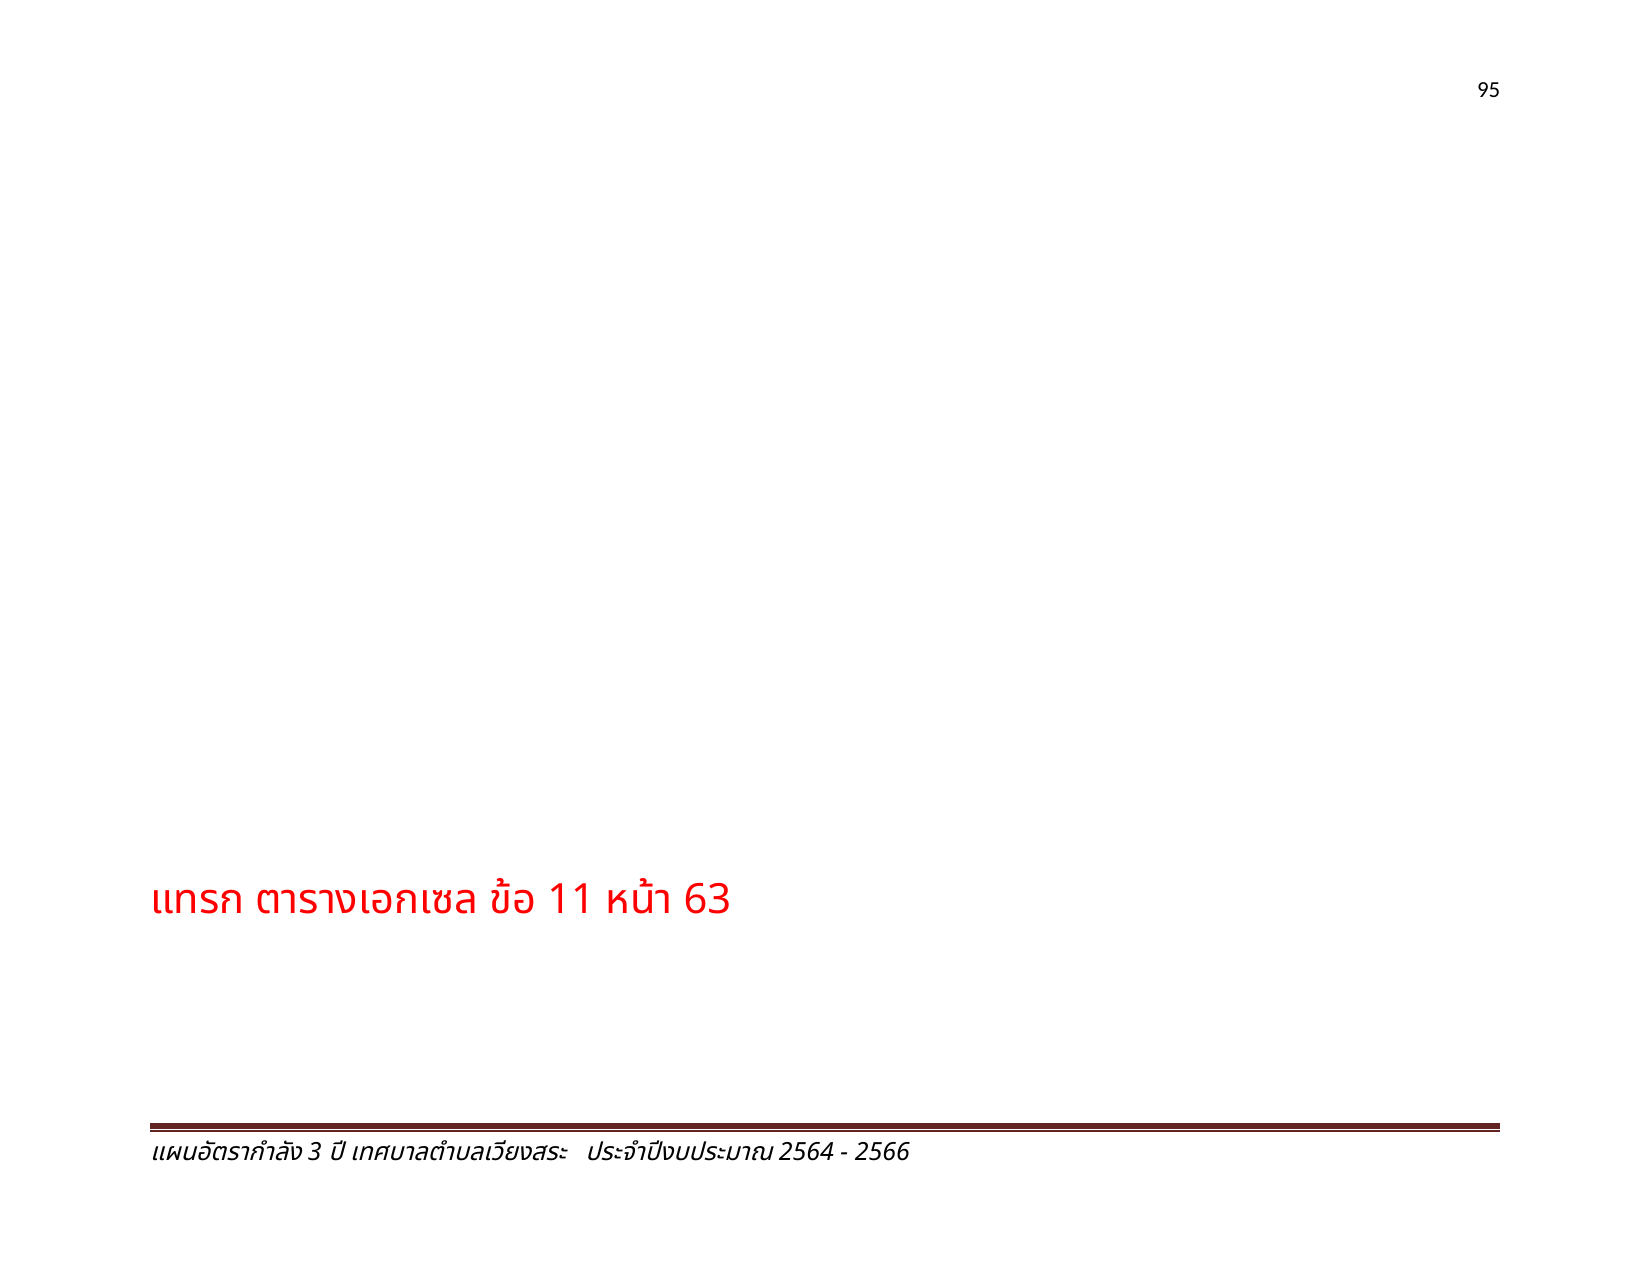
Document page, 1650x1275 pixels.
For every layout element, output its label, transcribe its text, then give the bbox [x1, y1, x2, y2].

text แทรก ตารางเอกเซล ข้อ 11 หน้า 63 [150, 869, 1500, 932]
